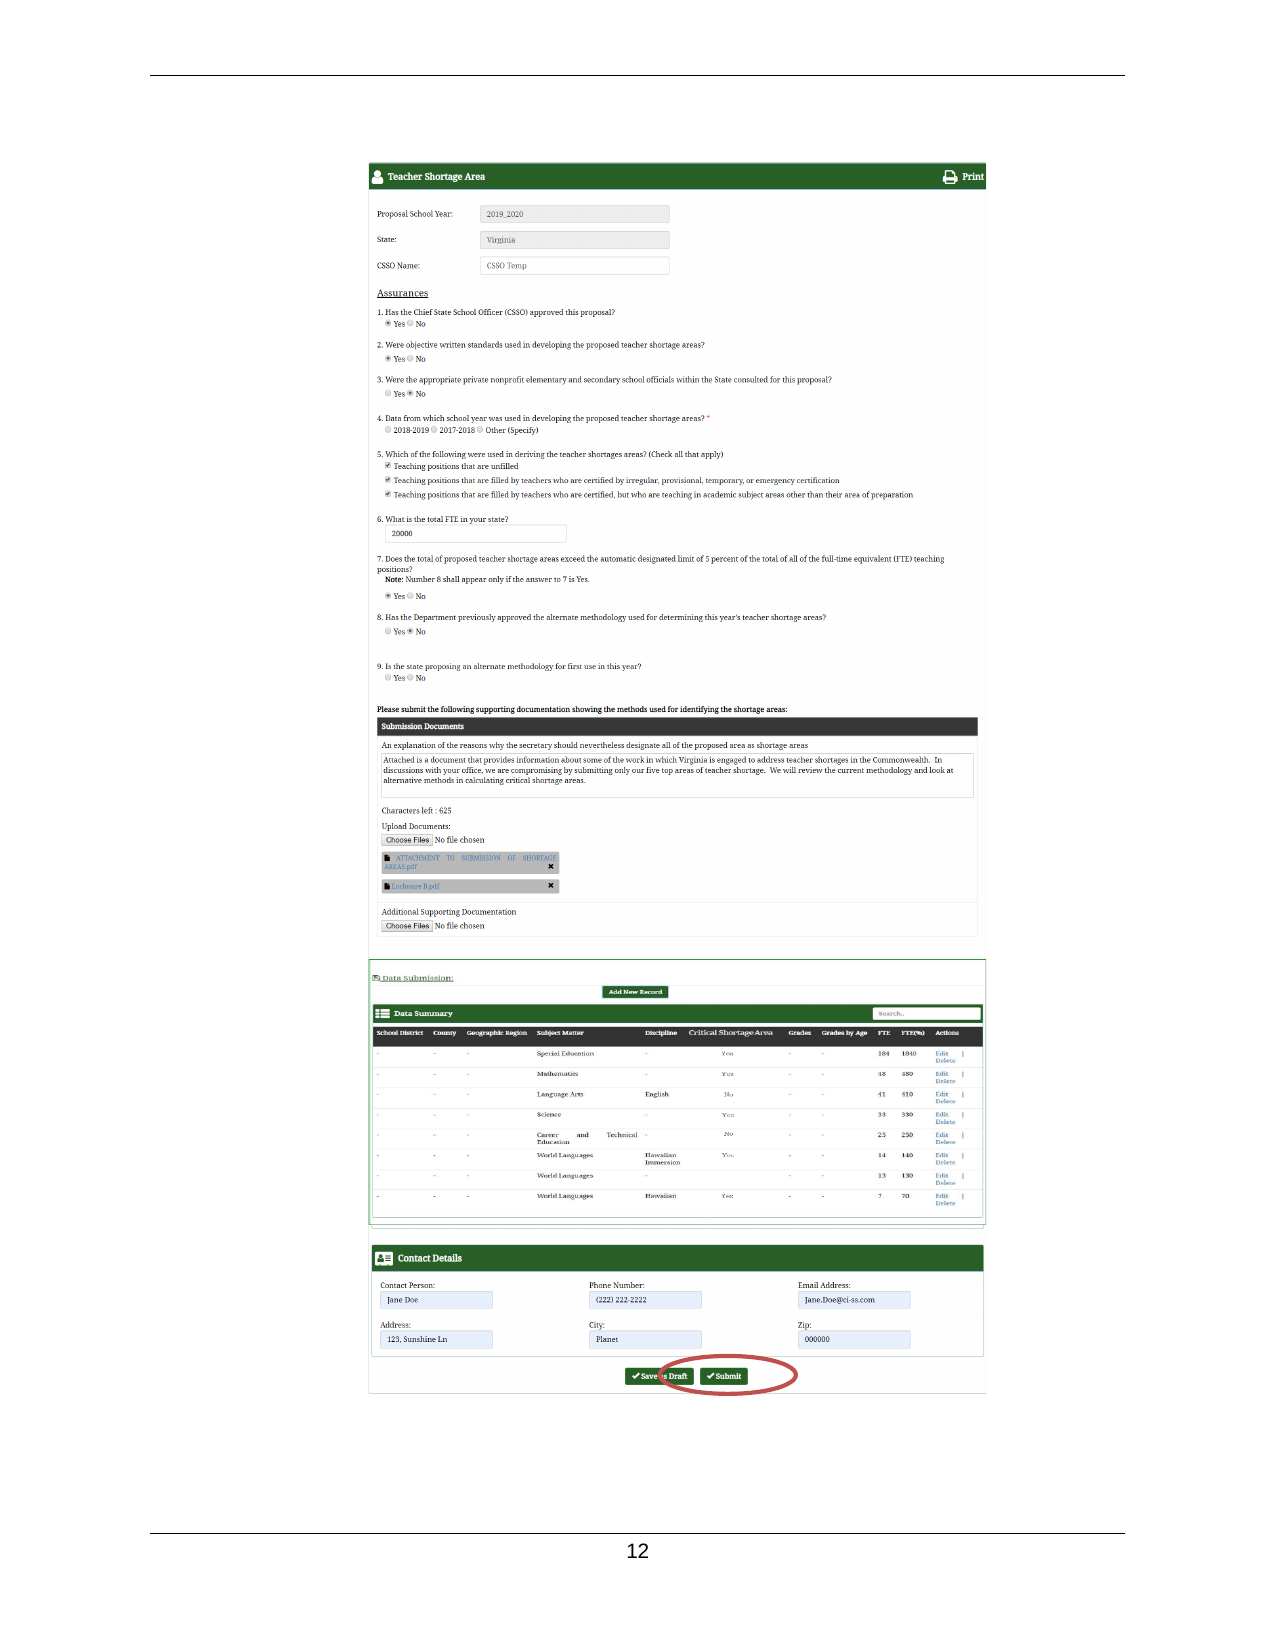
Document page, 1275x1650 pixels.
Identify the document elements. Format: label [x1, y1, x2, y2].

picture [663, 1359, 793, 1391]
picture [368, 162, 987, 1394]
